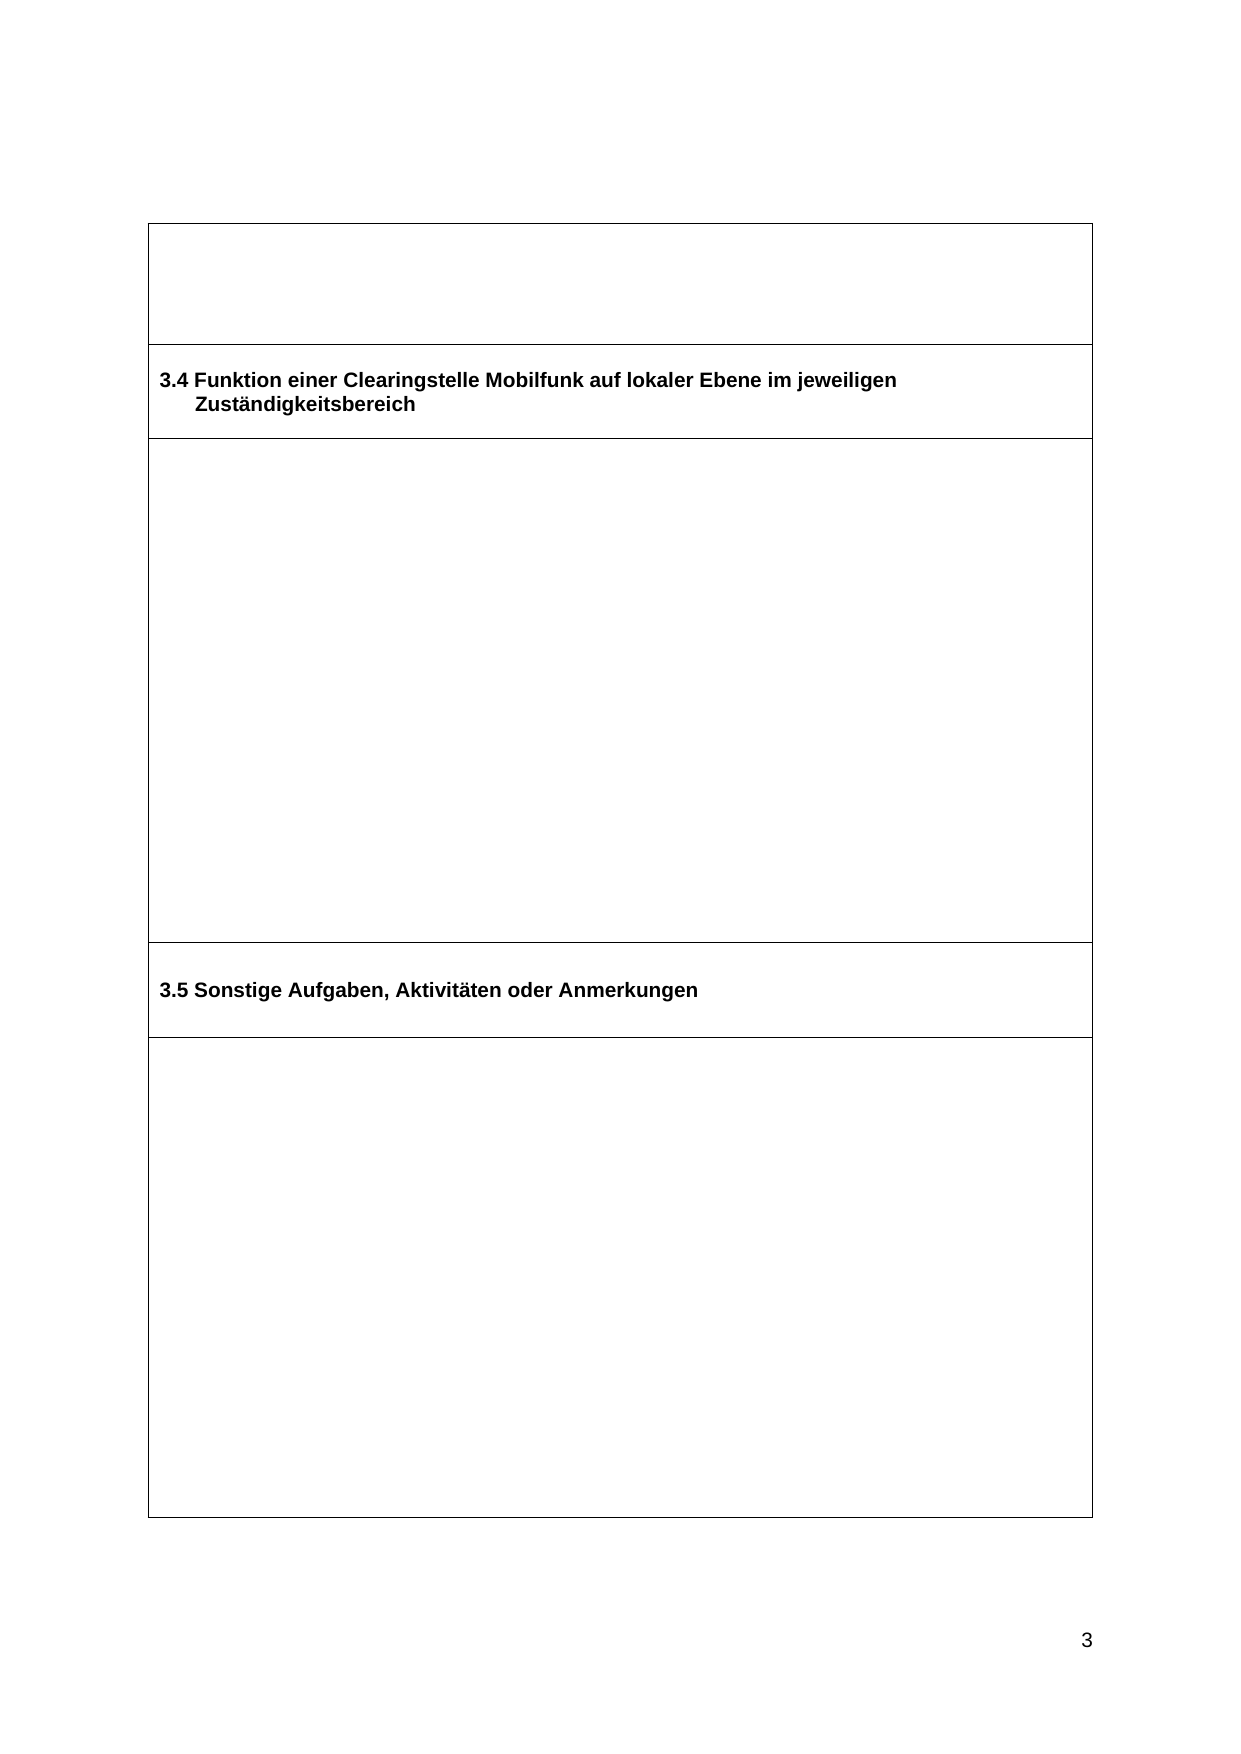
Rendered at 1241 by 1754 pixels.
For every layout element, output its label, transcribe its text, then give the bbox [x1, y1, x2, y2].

table_cell [149, 224, 1092, 344]
table_cell [149, 1038, 1092, 1517]
table_cell [149, 439, 1092, 942]
table_cell 3.4 Funktion einer Clearingstelle Mobilfunk auf lokaler Ebene im jeweiligen Zuständigkeitsbereich [149, 345, 1092, 438]
table_cell 3.5 Sonstige Aufgaben, Aktivitäten oder Anmerkungen [149, 943, 1092, 1037]
